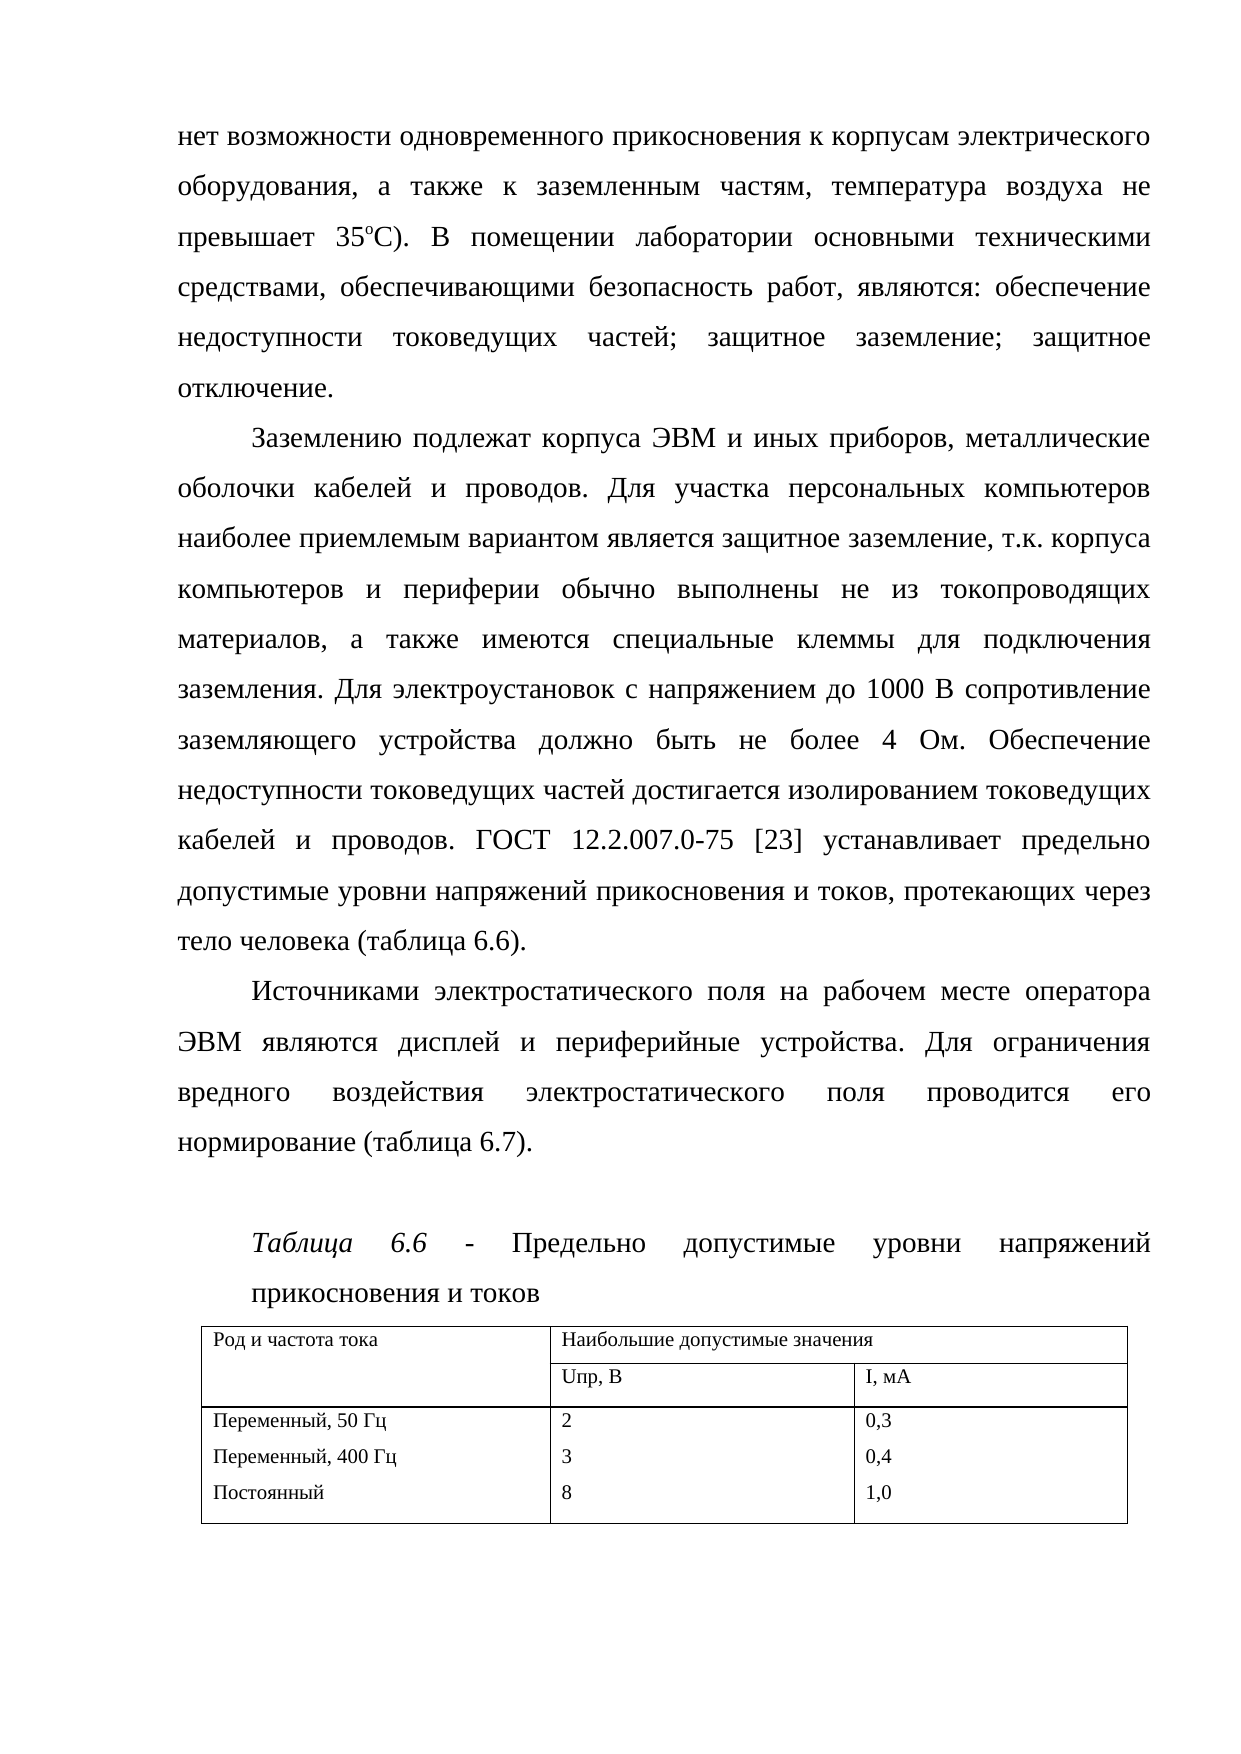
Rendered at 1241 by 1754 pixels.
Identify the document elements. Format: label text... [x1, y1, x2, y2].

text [177, 118, 1152, 403]
table_cell I, мА [855, 1364, 1127, 1406]
text Источниками электростатического поля на рабочем месте оператора ЭВМ являются дисплей и периферийные устройства. Для ограничения вредного воздействия электростатического поля проводится его нормирование (таблица 6.7). [177, 973, 1152, 1158]
text Заземлению подлежат корпуса ЭВМ и иных приборов, металлические оболочки кабелей и проводов. Для участка персональных компьютеров наиболее приемлемым вариантом является защитное заземление, т.к. корпуса компьютеров и периферии обычно выполнены не из токопроводящих материалов, а также имеются специальные клеммы для подключения заземления. Для электроустановок с напряжением до 1000 В сопротивление заземляющего устройства должно быть не более 4 Ом. Обеспечение недоступности токоведущих частей достигается изолированием токоведущих кабелей и проводов. ГОСТ 12.2.007.0-75 [23] устанавливает предельно допустимые уровни напряжений прикосновения и токов, протекающих через тело человека (таблица 6.6). [177, 420, 1152, 957]
table_header Наибольшие допустимые значения [551, 1327, 1127, 1363]
table_cell Uпр, В [551, 1364, 854, 1406]
table_cell Переменный, 50 Гц Переменный, 400 Гц Постоянный [202, 1408, 550, 1523]
table_cell 0,3 0,4 1,0 [855, 1408, 1127, 1523]
table_cell 2 3 8 [551, 1408, 854, 1523]
table_header Род и частота тока [202, 1327, 550, 1406]
text Таблица 6.6 - Предельно допустимые уровни напряжений прикосновения и токов [251, 1225, 1152, 1309]
